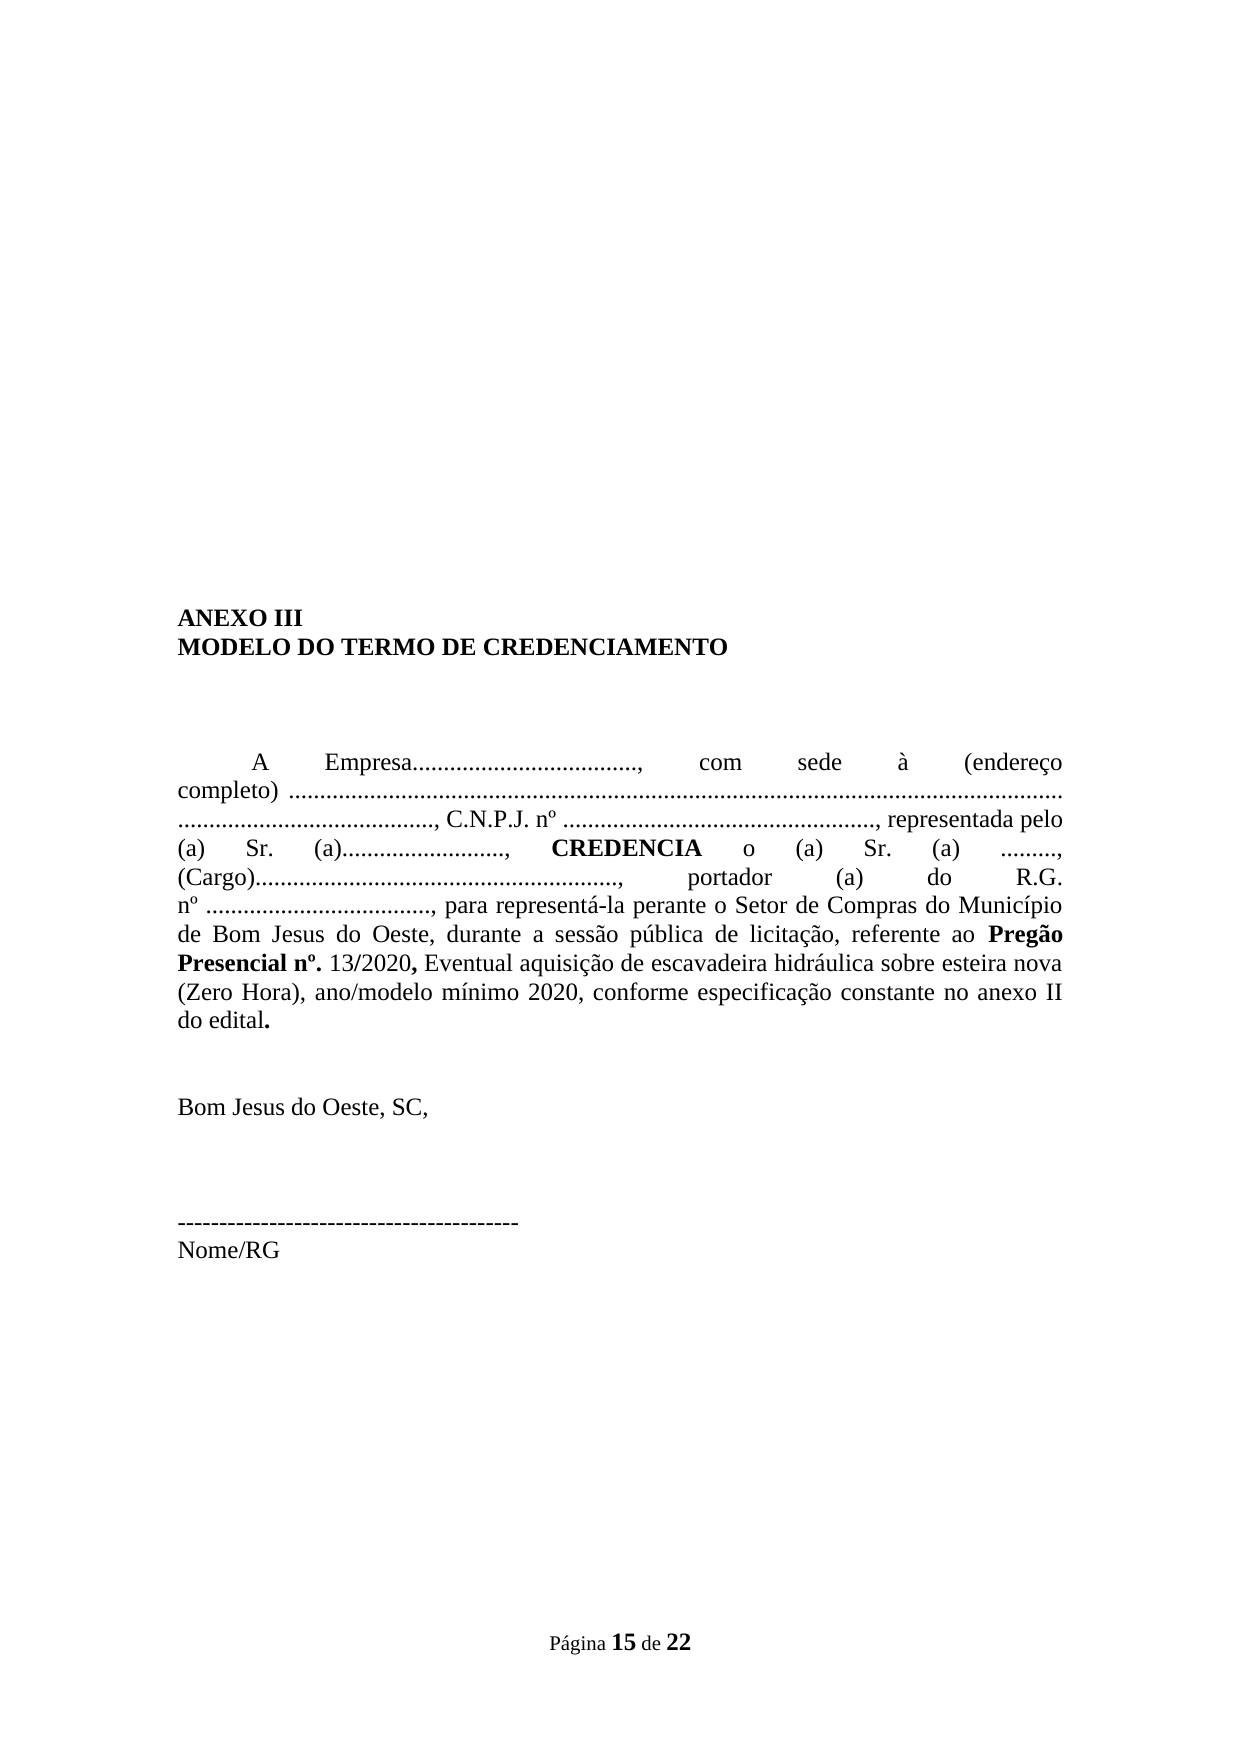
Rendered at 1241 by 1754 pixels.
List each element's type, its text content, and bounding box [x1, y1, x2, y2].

text ----------------------------------------- [177, 1207, 1063, 1235]
text MODELO DO TERMO DE CREDENCIAMENTO [177, 632, 1063, 660]
text A Empresa...................................., com sede à (endereço completo) ....................................................................................................................................................................., C.N.P.J. nº .................................................., representada pelo (a) Sr. (a).........................., CREDENCIA o (a) Sr. (a) ........., (Cargo).........................................................., portador (a) do R.G. nº ...................................., para representá-la perante o Setor de Compras do Município de Bom Jesus do Oeste, durante a sessão pública de licitação, referente ao Pregão Presencial nº. 13/2020, Eventual aquisição de escavadeira hidráulica sobre esteira nova (Zero Hora), ano/modelo mínimo 2020, conforme especificação constante no anexo II do edital. [177, 747, 1063, 1034]
text ANEXO III [177, 603, 1063, 632]
text Nome/RG [177, 1235, 1063, 1264]
text Bom Jesus do Oeste, SC, [177, 1092, 1063, 1120]
